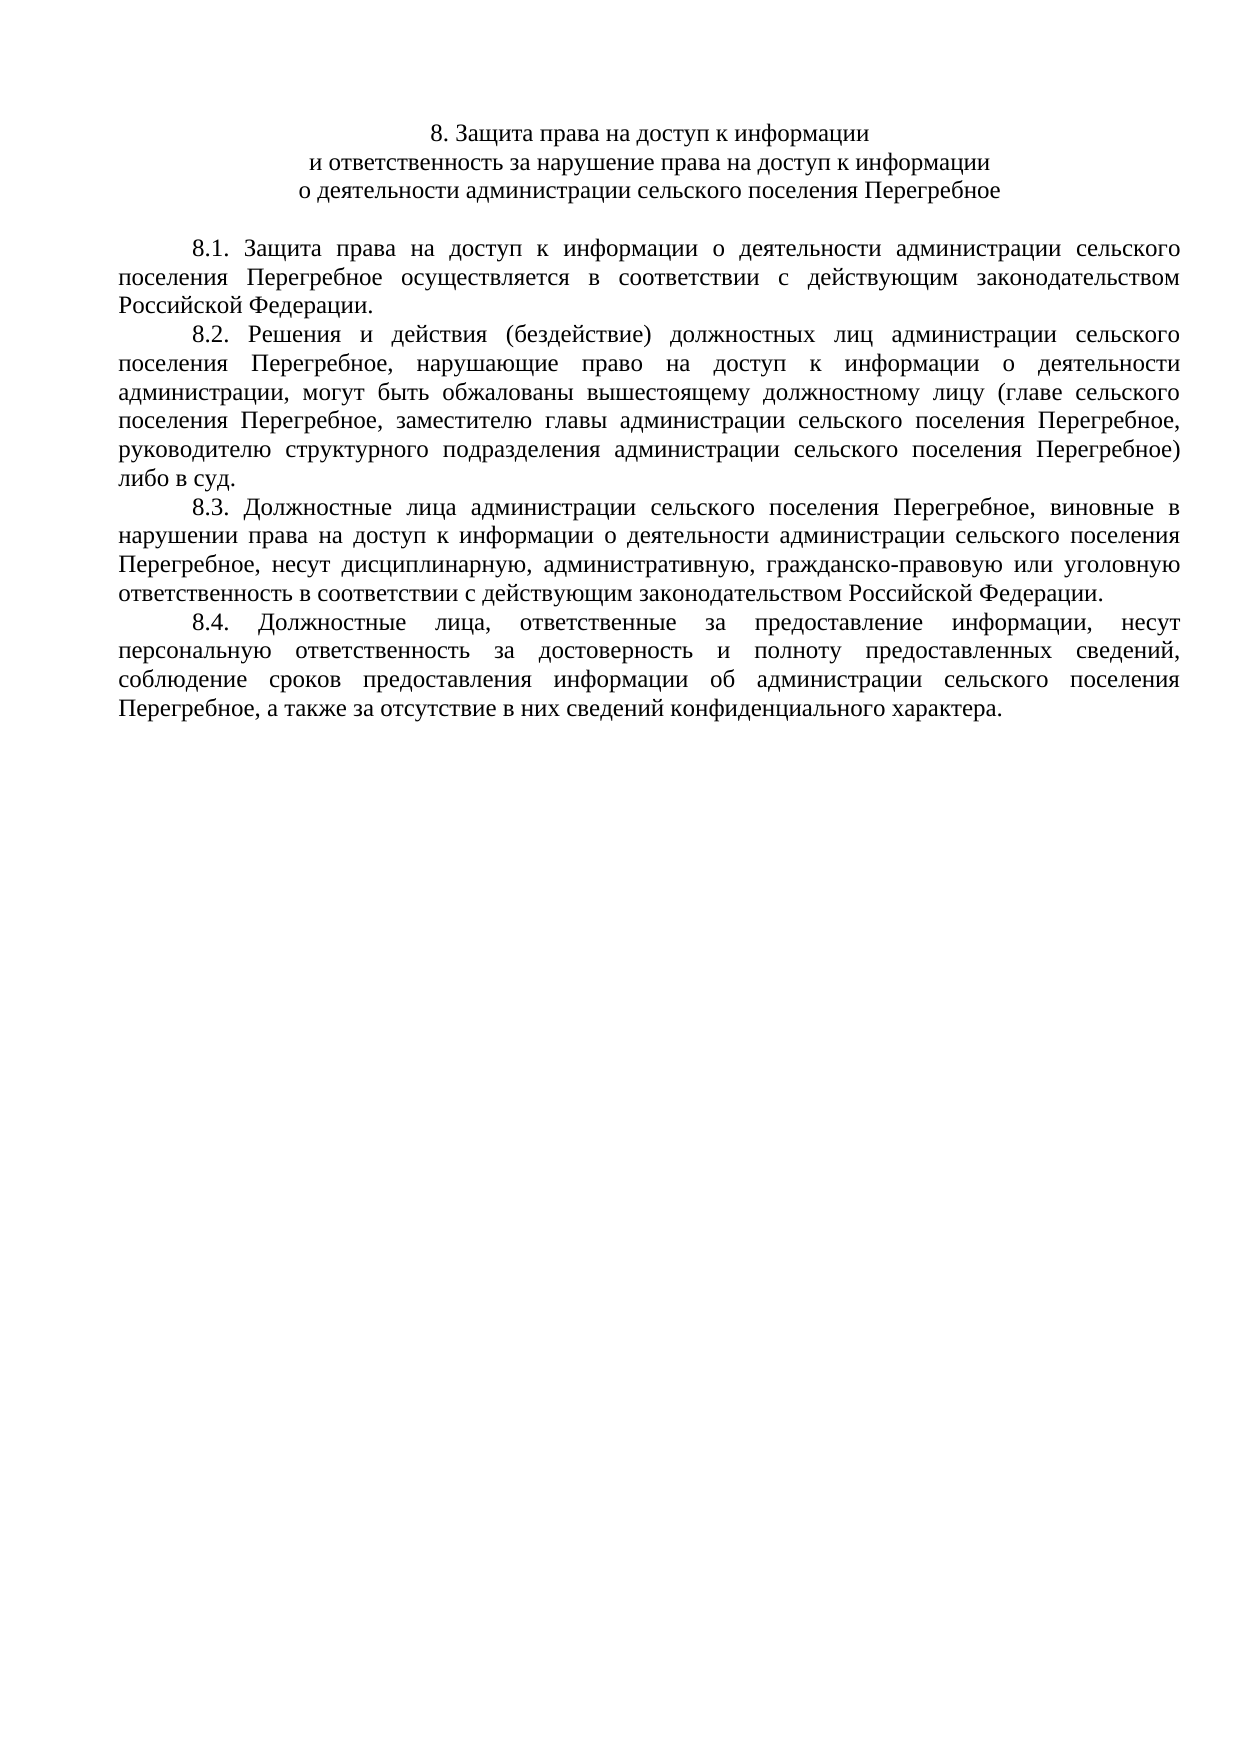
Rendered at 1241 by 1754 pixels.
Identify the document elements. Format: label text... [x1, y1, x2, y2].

text о деятельности администрации сельского поселения Перегребное [118, 176, 1181, 204]
text 8.2. Решения и действия (бездействие) должностных лиц администрации сельского поселения Перегребное, нарушающие право на доступ к информации о деятельности администрации, могут быть обжалованы вышестоящему должностному лицу (главе сельского поселения Перегребное, заместителю главы администрации сельского поселения Перегребное, руководителю структурного подразделения администрации сельского поселения Перегребное) либо в суд. [118, 319, 1181, 492]
text 8.3. Должностные лица администрации сельского поселения Перегребное, виновные в нарушении права на доступ к информации о деятельности администрации сельского поселения Перегребное, несут дисциплинарную, административную, гражданско-правовую или уголовную ответственность в соответствии с действующим законодательством Российской Федерации. [118, 492, 1181, 607]
text и ответственность за нарушение права на доступ к информации [118, 147, 1181, 176]
text 8.1. Защита права на доступ к информации о деятельности администрации сельского поселения Перегребное осуществляется в соответствии с действующим законодательством Российской Федерации. [118, 233, 1181, 319]
text 8.4. Должностные лица, ответственные за предоставление информации, несут персональную ответственность за достоверность и полноту предоставленных сведений, соблюдение сроков предоставления информации об администрации сельского поселения Перегребное, а также за отсутствие в них сведений конфиденциального характера. [118, 607, 1181, 722]
text 8. Защита права на доступ к информации [118, 118, 1181, 147]
